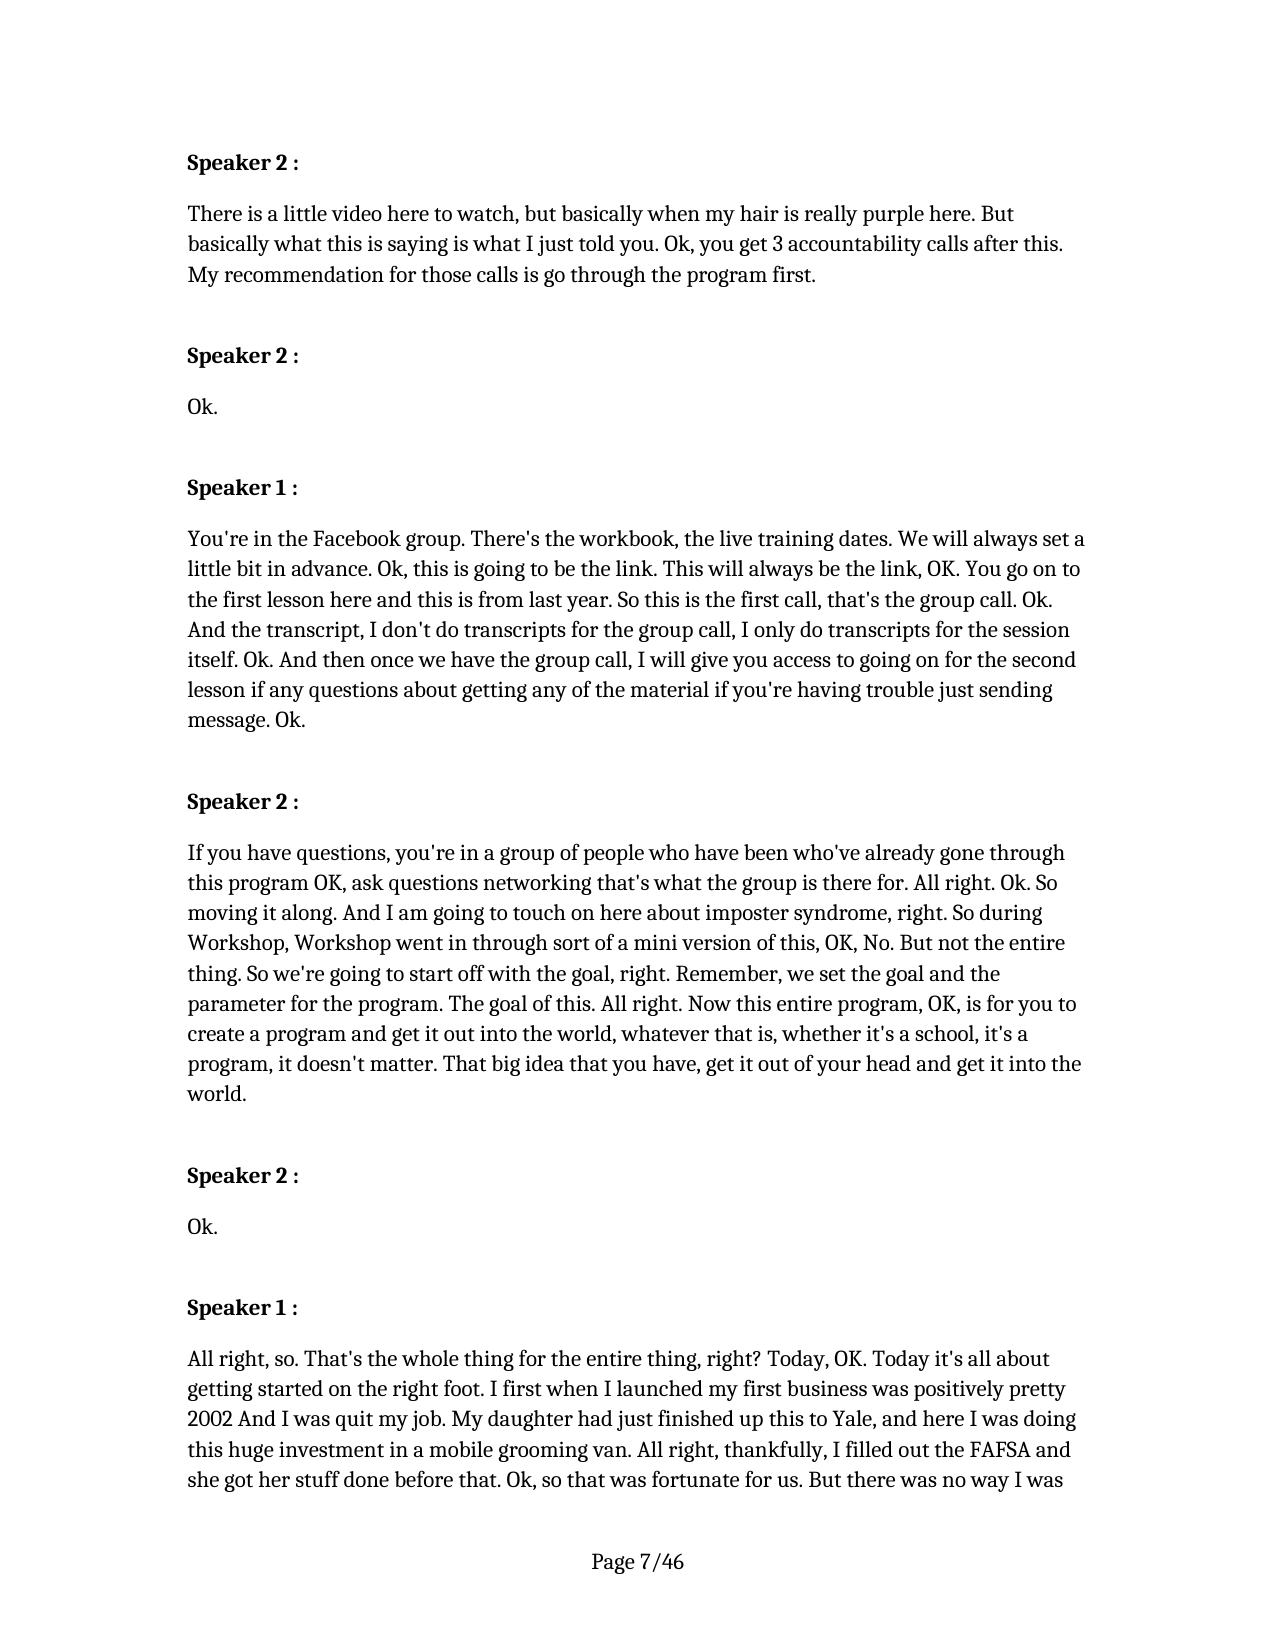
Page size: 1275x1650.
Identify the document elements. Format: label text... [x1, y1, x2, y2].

text You're in the Facebook group. There's the workbook, the live training dates. We will always set a little bit in advance. Ok, this is going to be the link. This will always be the link, OK. You go on to the first lesson here and this is from last year. So this is the first call, that's the group call. Ok. And the transcript, I don't do transcripts for the group call, I only do transcripts for the session itself. Ok. And then once we have the group call, I will give you access to going on for the second lesson if any questions about getting any of the material if you're having trouble just sending message. Ok. [187, 526, 1087, 764]
text Speaker 2 : [187, 1162, 1087, 1189]
text If you have questions, you're in a group of people who have been who've already gone through this program OK, ask questions networking that's what the group is there for. All right. Ok. So moving it along. And I am going to touch on here about imposter syndrome, right. So during Workshop, Workshop went in through sort of a mini version of this, OK, No. But not the entire thing. So we're going to start off with the goal, right. Remember, we set the goal and the parameter for the program. The goal of this. All right. Now this entire program, OK, is for you to create a program and get it out into the world, whatever that is, whether it's a school, it's a program, it doesn't matter. That big idea that you have, get it out of your head and get it into the world. [187, 839, 1087, 1138]
text Speaker 2 : [187, 150, 1087, 176]
text Ok. [187, 1213, 1087, 1270]
text Speaker 1 : [187, 475, 1087, 501]
text Speaker 2 : [187, 788, 1087, 815]
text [187, 1346, 1087, 1493]
text Speaker 1 : [187, 1295, 1087, 1321]
text There is a little video here to watch, but basically when my hair is really purple here. But basically what this is saying is what I just told you. Ok, you get 3 accountability calls after this. My recommendation for those calls is go through the program first. [187, 201, 1087, 318]
text Speaker 2 : [187, 343, 1087, 369]
text Ok. [187, 394, 1087, 450]
